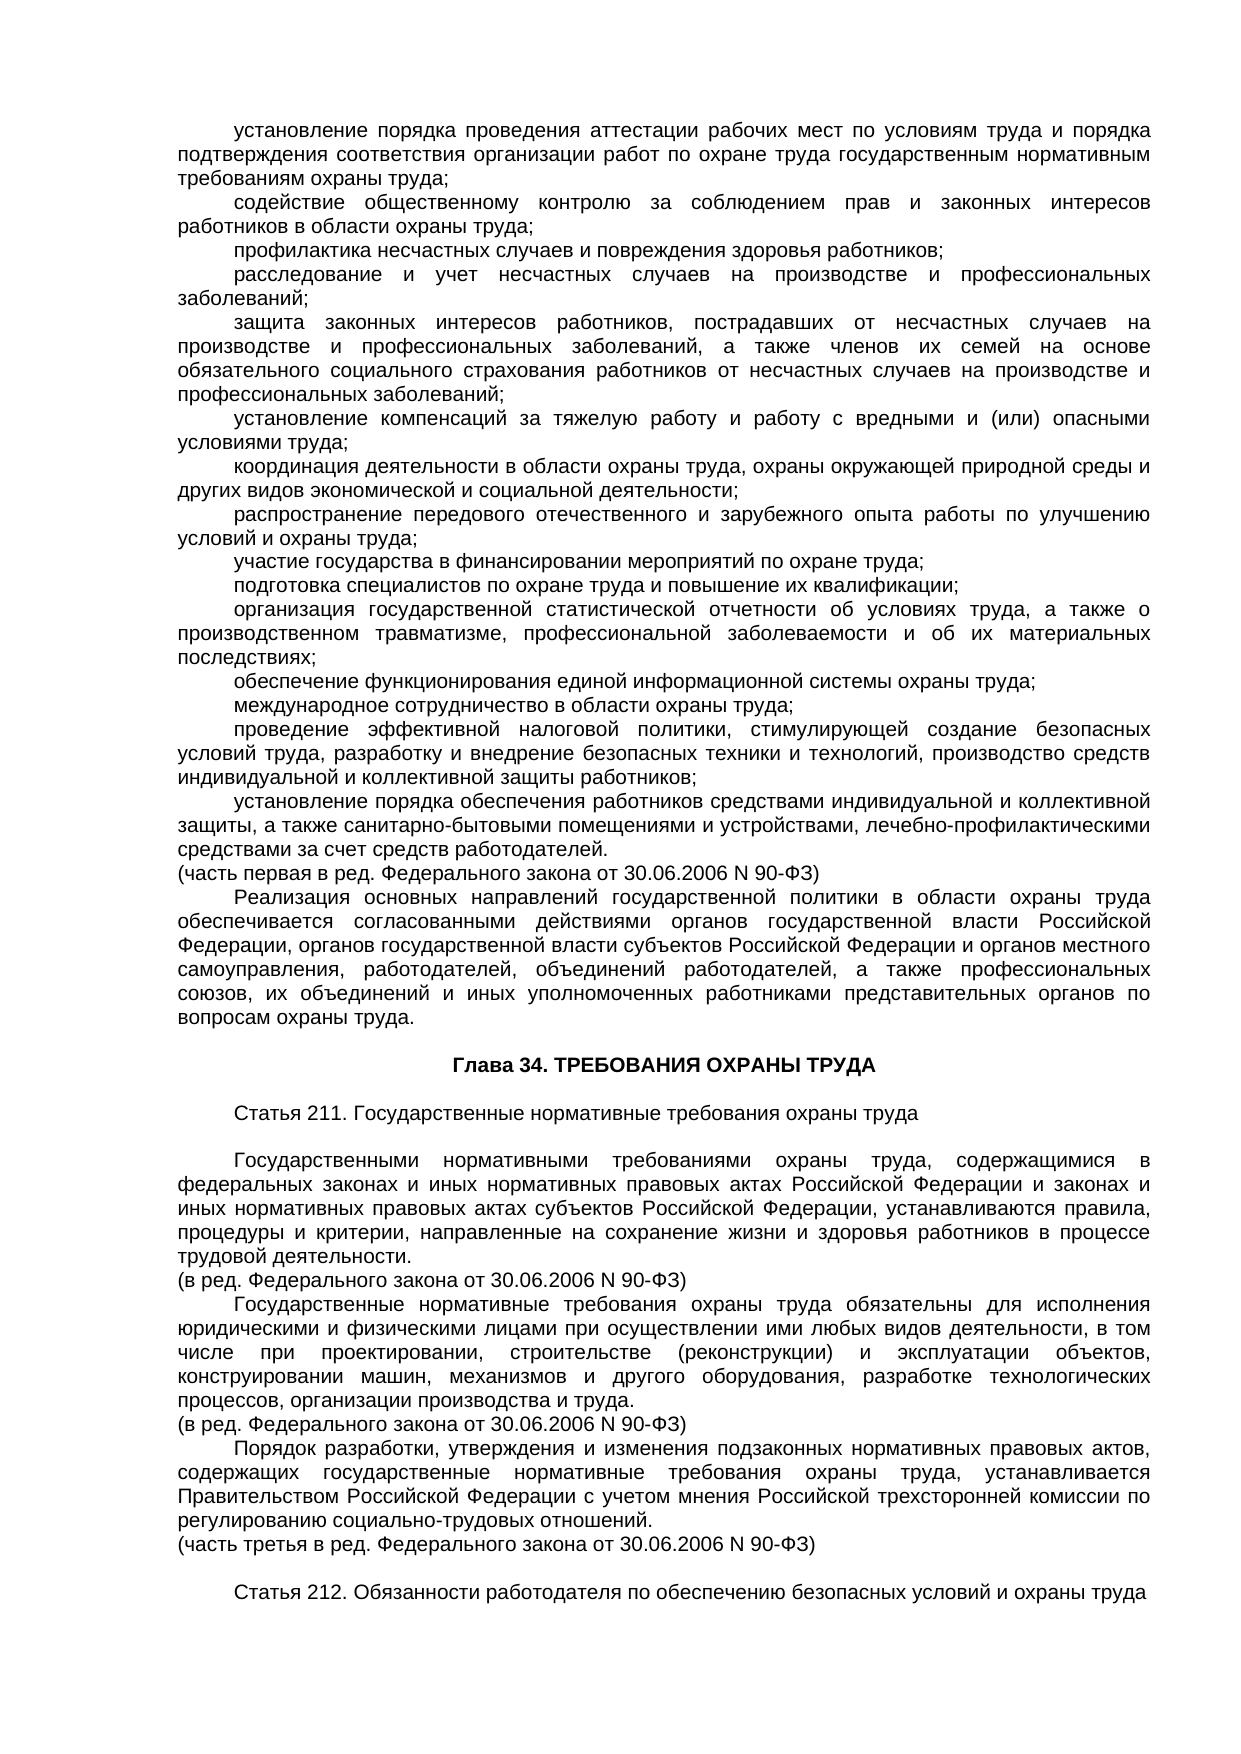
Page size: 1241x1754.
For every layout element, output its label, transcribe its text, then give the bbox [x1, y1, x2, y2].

text установление компенсаций за тяжелую работу и работу с вредными и (или) опасными условиями труда; [177, 406, 1152, 453]
text участие государства в финансировании мероприятий по охране труда; [177, 549, 1152, 573]
text (в ред. Федерального закона от 30.06.2006 N 90-ФЗ) [177, 1268, 1152, 1292]
title Глава 34. ТРЕБОВАНИЯ ОХРАНЫ ТРУДА [177, 1052, 1152, 1076]
text защита законных интересов работников, пострадавших от несчастных случаев на производстве и профессиональных заболеваний, а также членов их семей на основе обязательного социального страхования работников от несчастных случаев на производстве и профессиональных заболеваний; [177, 310, 1152, 406]
text Статья 211. Государственные нормативные требования охраны труда [177, 1100, 1152, 1124]
text установление порядка проведения аттестации рабочих мест по условиям труда и порядка подтверждения соответствия организации работ по охране труда государственным нормативным требованиям охраны труда; [177, 118, 1152, 190]
text Порядок разработки, утверждения и изменения подзаконных нормативных правовых актов, содержащих государственные нормативные требования охраны труда, устанавливается Правительством Российской Федерации с учетом мнения Российской трехсторонней комиссии по регулированию социально-трудовых отношений. [177, 1436, 1152, 1532]
text организация государственной статистической отчетности об условиях труда, а также о производственном травматизме, профессиональной заболеваемости и об их материальных последствиях; [177, 597, 1152, 669]
text (часть первая в ред. Федерального закона от 30.06.2006 N 90-ФЗ) [177, 861, 1152, 885]
text Статья 212. Обязанности работодателя по обеспечению безопасных условий и охраны труда [177, 1579, 1152, 1603]
text профилактика несчастных случаев и повреждения здоровья работников; [177, 238, 1152, 262]
text международное сотрудничество в области охраны труда; [177, 693, 1152, 717]
text содействие общественному контролю за соблюдением прав и законных интересов работников в области охраны труда; [177, 190, 1152, 238]
text Государственные нормативные требования охраны труда обязательны для исполнения юридическими и физическими лицами при осуществлении ими любых видов деятельности, в том числе при проектировании, строительстве (реконструкции) и эксплуатации объектов, конструировании машин, механизмов и другого оборудования, разработке технологических процессов, организации производства и труда. [177, 1292, 1152, 1412]
text обеспечение функционирования единой информационной системы охраны труда; [177, 669, 1152, 693]
text (в ред. Федерального закона от 30.06.2006 N 90-ФЗ) [177, 1412, 1152, 1436]
text Государственными нормативными требованиями охраны труда, содержащимися в федеральных законах и иных нормативных правовых актах Российской Федерации и законах и иных нормативных правовых актах субъектов Российской Федерации, устанавливаются правила, процедуры и критерии, направленные на сохранение жизни и здоровья работников в процессе трудовой деятельности. [177, 1148, 1152, 1268]
text проведение эффективной налоговой политики, стимулирующей создание безопасных условий труда, разработку и внедрение безопасных техники и технологий, производство средств индивидуальной и коллективной защиты работников; [177, 717, 1152, 789]
text Реализация основных направлений государственной политики в области охраны труда обеспечивается согласованными действиями органов государственной власти Российской Федерации, органов государственной власти субъектов Российской Федерации и органов местного самоуправления, работодателей, объединений работодателей, а также профессиональных союзов, их объединений и иных уполномоченных работниками представительных органов по вопросам охраны труда. [177, 885, 1152, 1028]
text координация деятельности в области охраны труда, охраны окружающей природной среды и других видов экономической и социальной деятельности; [177, 453, 1152, 501]
text распространение передового отечественного и зарубежного опыта работы по улучшению условий и охраны труда; [177, 501, 1152, 549]
text (часть третья в ред. Федерального закона от 30.06.2006 N 90-ФЗ) [177, 1532, 1152, 1556]
text установление порядка обеспечения работников средствами индивидуальной и коллективной защиты, а также санитарно-бытовыми помещениями и устройствами, лечебно-профилактическими средствами за счет средств работодателей. [177, 789, 1152, 861]
text расследование и учет несчастных случаев на производстве и профессиональных заболеваний; [177, 262, 1152, 310]
text подготовка специалистов по охране труда и повышение их квалификации; [177, 573, 1152, 597]
